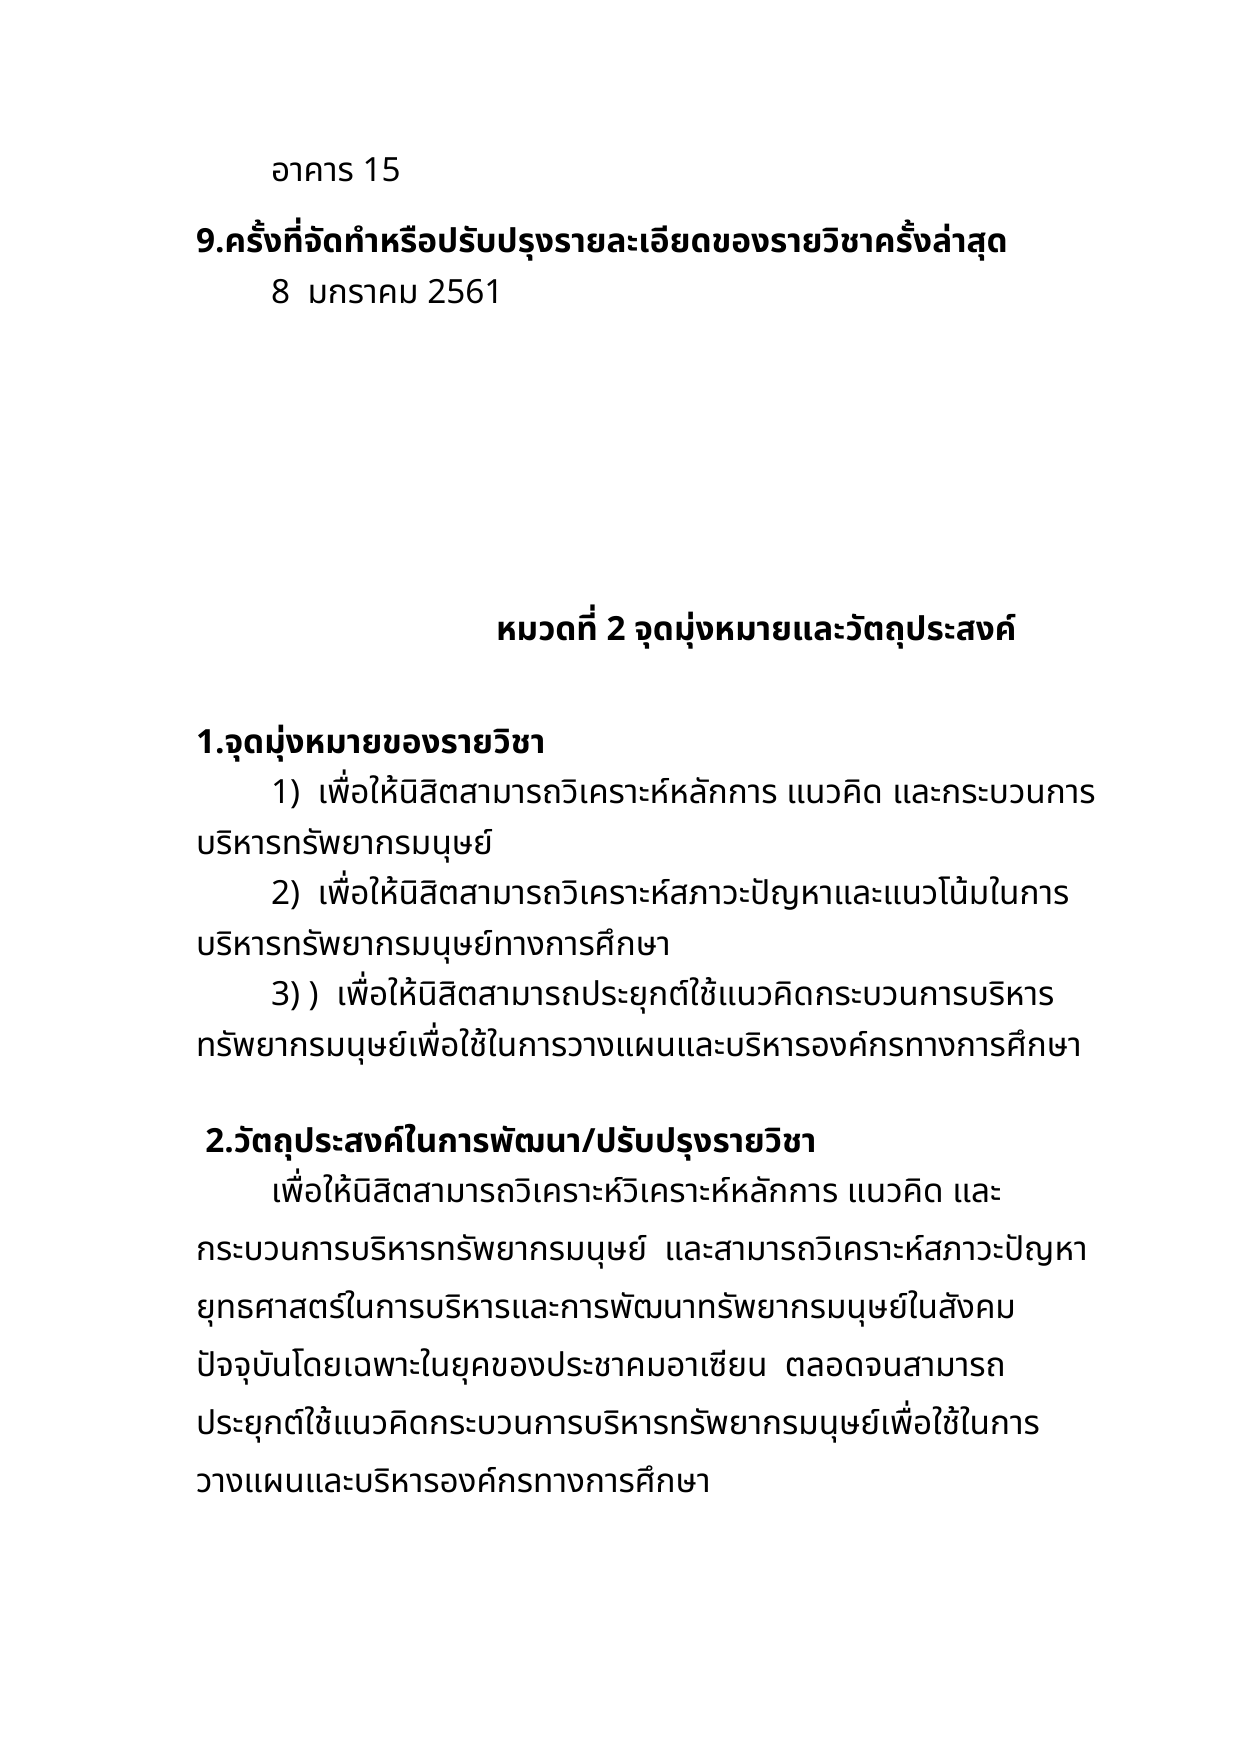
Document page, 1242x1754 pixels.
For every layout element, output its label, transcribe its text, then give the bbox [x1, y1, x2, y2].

text เพื่อให้นิสิตสามารถวิเคราะห์วิเคราะห์หลักการ แนวคิด และกระบวนการบริหารทรัพยากรมนุษย์ และสามารถวิเคราะห์สภาวะปัญหายุทธศาสตร์ในการบริหารและการพัฒนาทรัพยากรมนุษย์ในสังคมปัจจุบันโดยเฉพาะในยุคของประชาคมอาเซียน ตลอดจนสามารถประยุกต์ใช้แนวคิดกระบวนการบริหารทรัพยากรมนุษย์เพื่อใช้ในการวางแผนและบริหารองค์กรทางการศึกษา [196, 1167, 1100, 1507]
text 1) เพื่อให้นิสิตสามารถวิเคราะห์หลักการ แนวคิด และกระบวนการบริหารทรัพยากรมนุษย์ [196, 768, 1100, 869]
text หมวดที่ 2 จุดมุ่งหมายและวัตถุประสงค์ [421, 604, 1100, 655]
text 2.วัตถุประสงค์ในการพัฒนา/ปรับปรุงรายวิชา [196, 1117, 1100, 1167]
text 8 มกราคม 2561 [196, 268, 1100, 318]
text 3) ) เพื่อให้นิสิตสามารถประยุกต์ใช้แนวคิดกระบวนการบริหารทรัพยากรมนุษย์เพื่อใช้ในการวางแผนและบริหารองค์กรทางการศึกษา [196, 970, 1100, 1071]
text 1.จุดมุ่งหมายของรายวิชา [121, 717, 1100, 768]
text 9.ครั้งที่จัดทำหรือปรับปรุงรายละเอียดของรายวิชาครั้งล่าสุด [121, 217, 1100, 268]
text อาคาร 15 [196, 146, 1100, 196]
text 2) เพื่อให้นิสิตสามารถวิเคราะห์สภาวะปัญหาและแนวโน้มในการบริหารทรัพยากรมนุษย์ทางการศึกษา [196, 869, 1100, 970]
